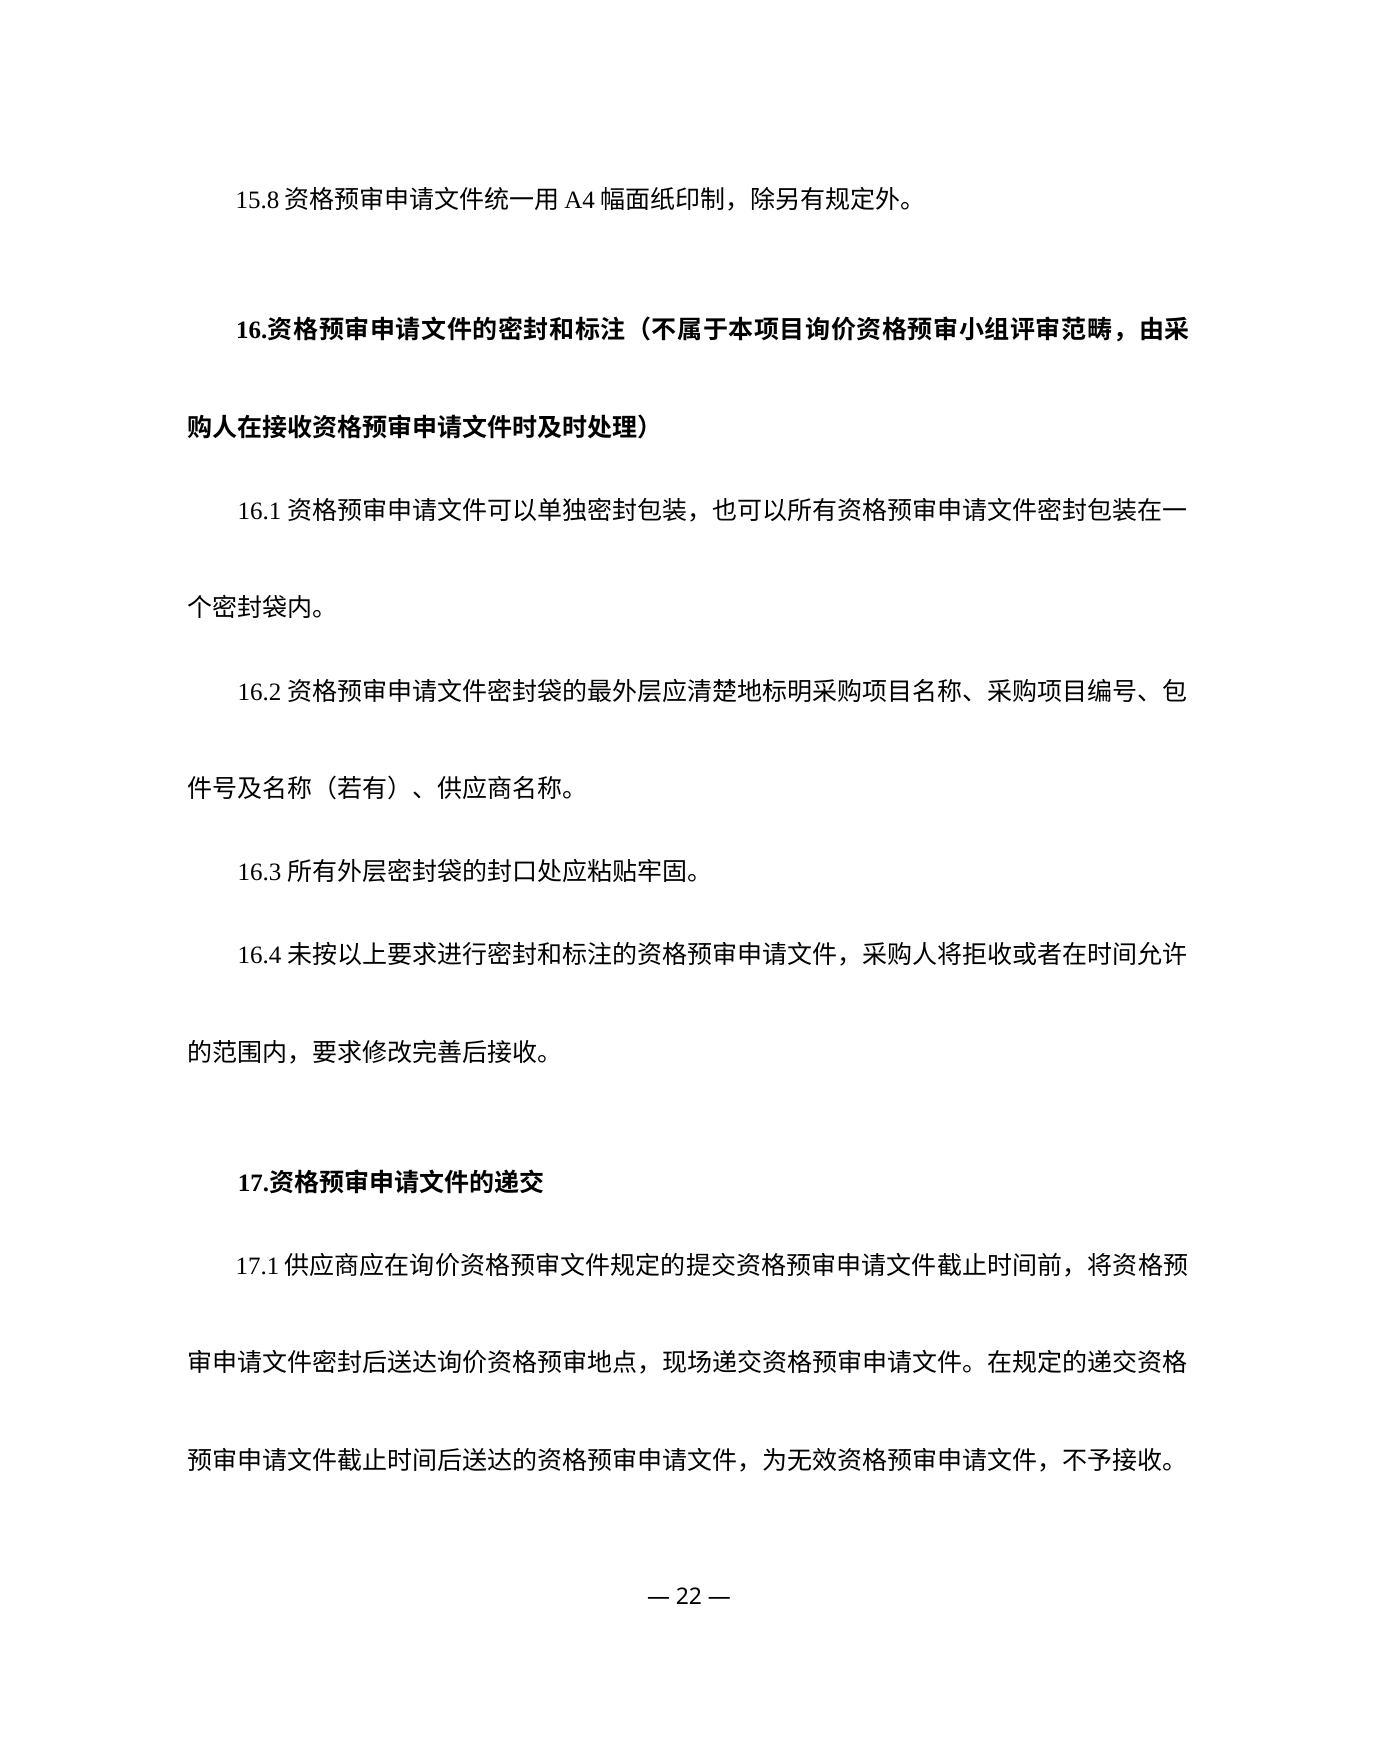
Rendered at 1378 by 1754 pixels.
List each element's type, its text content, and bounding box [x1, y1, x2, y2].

text 15.8资格预审申请文件统一用A4幅面纸印制，除另有规定外。 [187, 165, 1190, 230]
subtitle 17.资格预审申请文件的递交 [187, 1148, 1190, 1213]
text 16.3 所有外层密封袋的封口处应粘贴牢固。 [187, 837, 1190, 902]
text 17.1供应商应在询价资格预审文件规定的提交资格预审申请文件截止时间前，将资格预审申请文件密封后送达询价资格预审地点，现场递交资格预审申请文件。在规定的递交资格预审申请文件截止时间后送达的资格预审申请文件，为无效资格预审申请文件，不予接收。 [187, 1231, 1190, 1491]
text 16.资格预审申请文件的密封和标注（不属于本项目询价资格预审小组评审范畴，由采购人在接收资格预审申请文件时及时处理） [187, 295, 1190, 458]
text 16.2 资格预审申请文件密封袋的最外层应清楚地标明采购项目名称、采购项目编号、包件号及名称（若有）、供应商名称。 [187, 657, 1190, 819]
text 16.1 资格预审申请文件可以单独密封包装，也可以所有资格预审申请文件密封包装在一个密封袋内。 [187, 476, 1190, 638]
text 16.4 未按以上要求进行密封和标注的资格预审申请文件，采购人将拒收或者在时间允许的范围内，要求修改完善后接收。 [187, 920, 1190, 1083]
